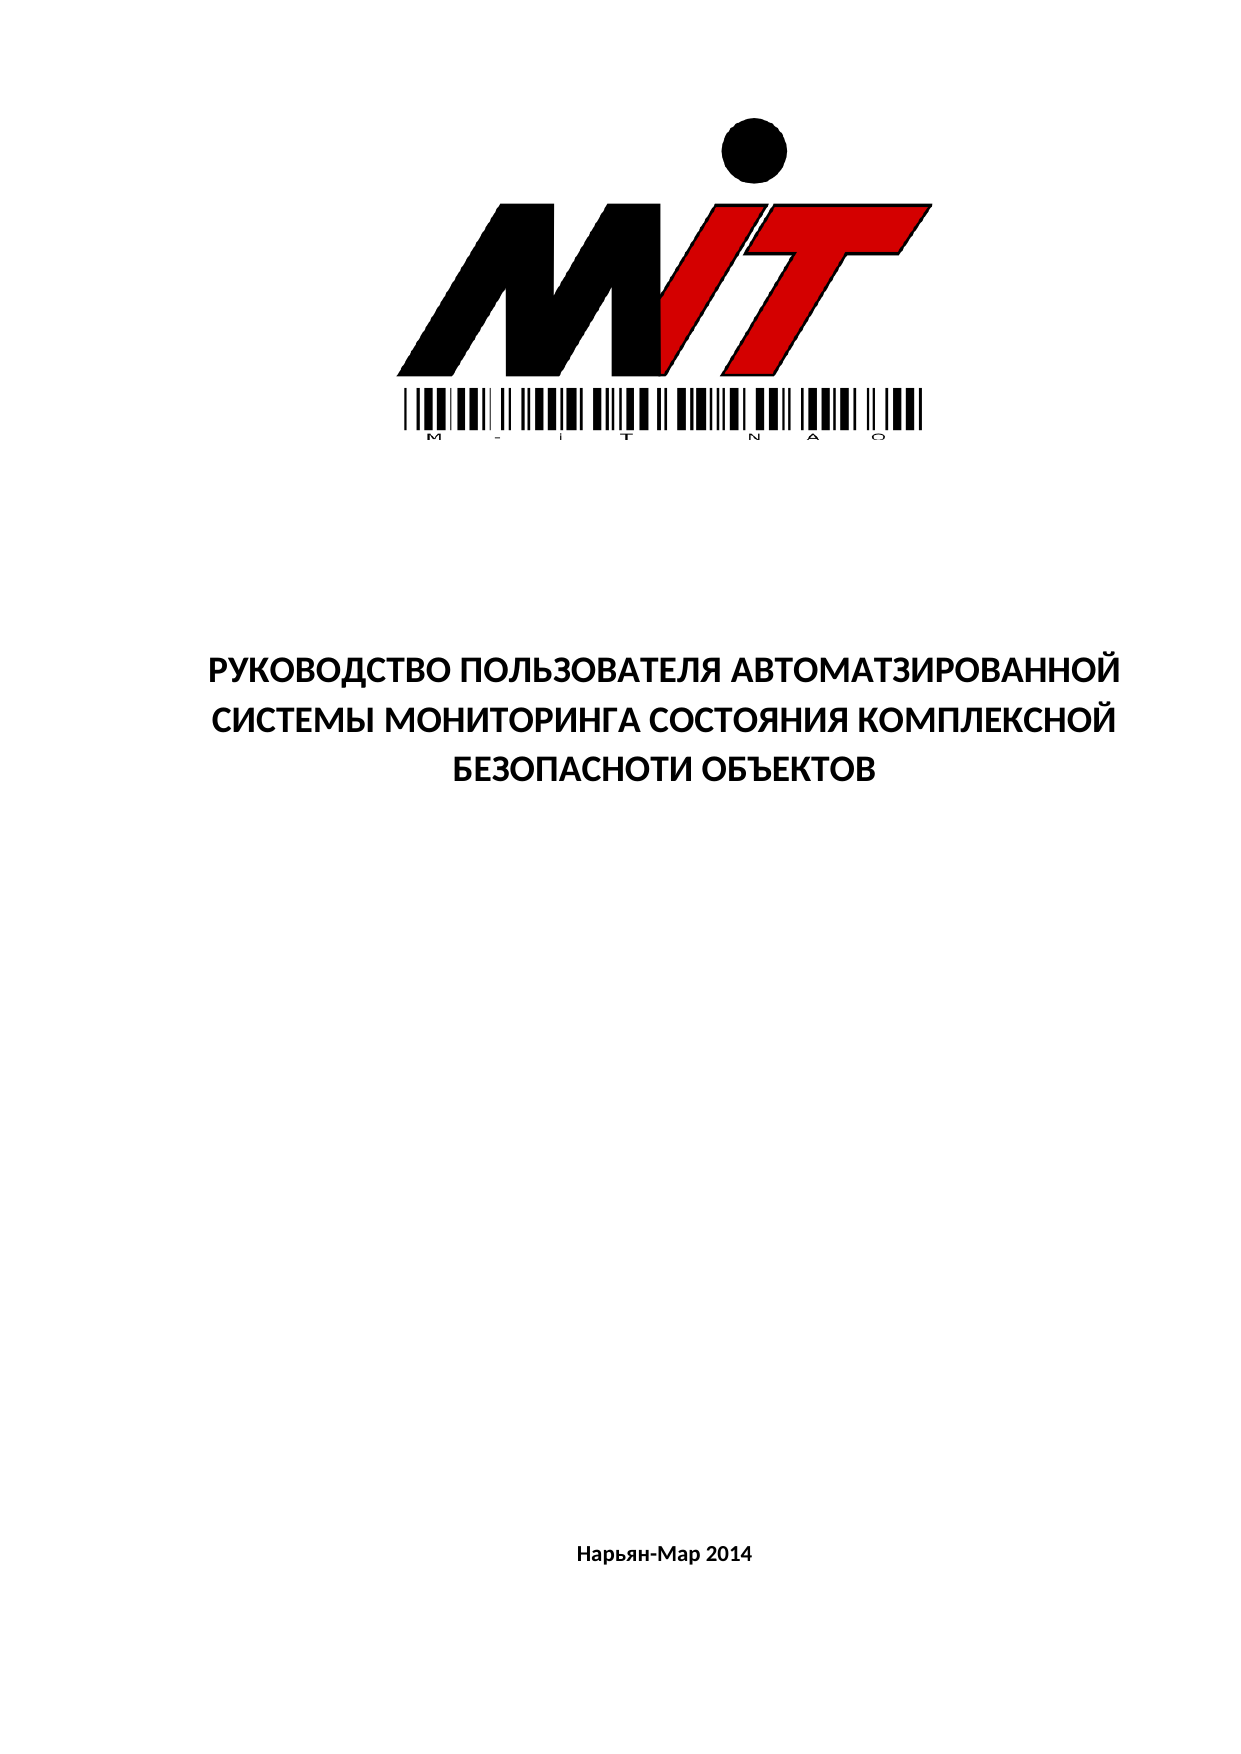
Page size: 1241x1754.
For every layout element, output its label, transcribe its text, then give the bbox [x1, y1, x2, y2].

text Нарьян-Мар 2014 [177, 1539, 1152, 1567]
picture [396, 118, 933, 440]
text РУКОВОДСТВО ПОЛЬЗОВАТЕЛЯ АВТОМАТЗИРОВАННой СИСТЕМы МОНИТОРИНГА СОСТОЯНИЯ КОМПЛЕКСНОЙ БЕЗОПАСНОТИ ОБЪЕКТОВ [177, 646, 1152, 791]
